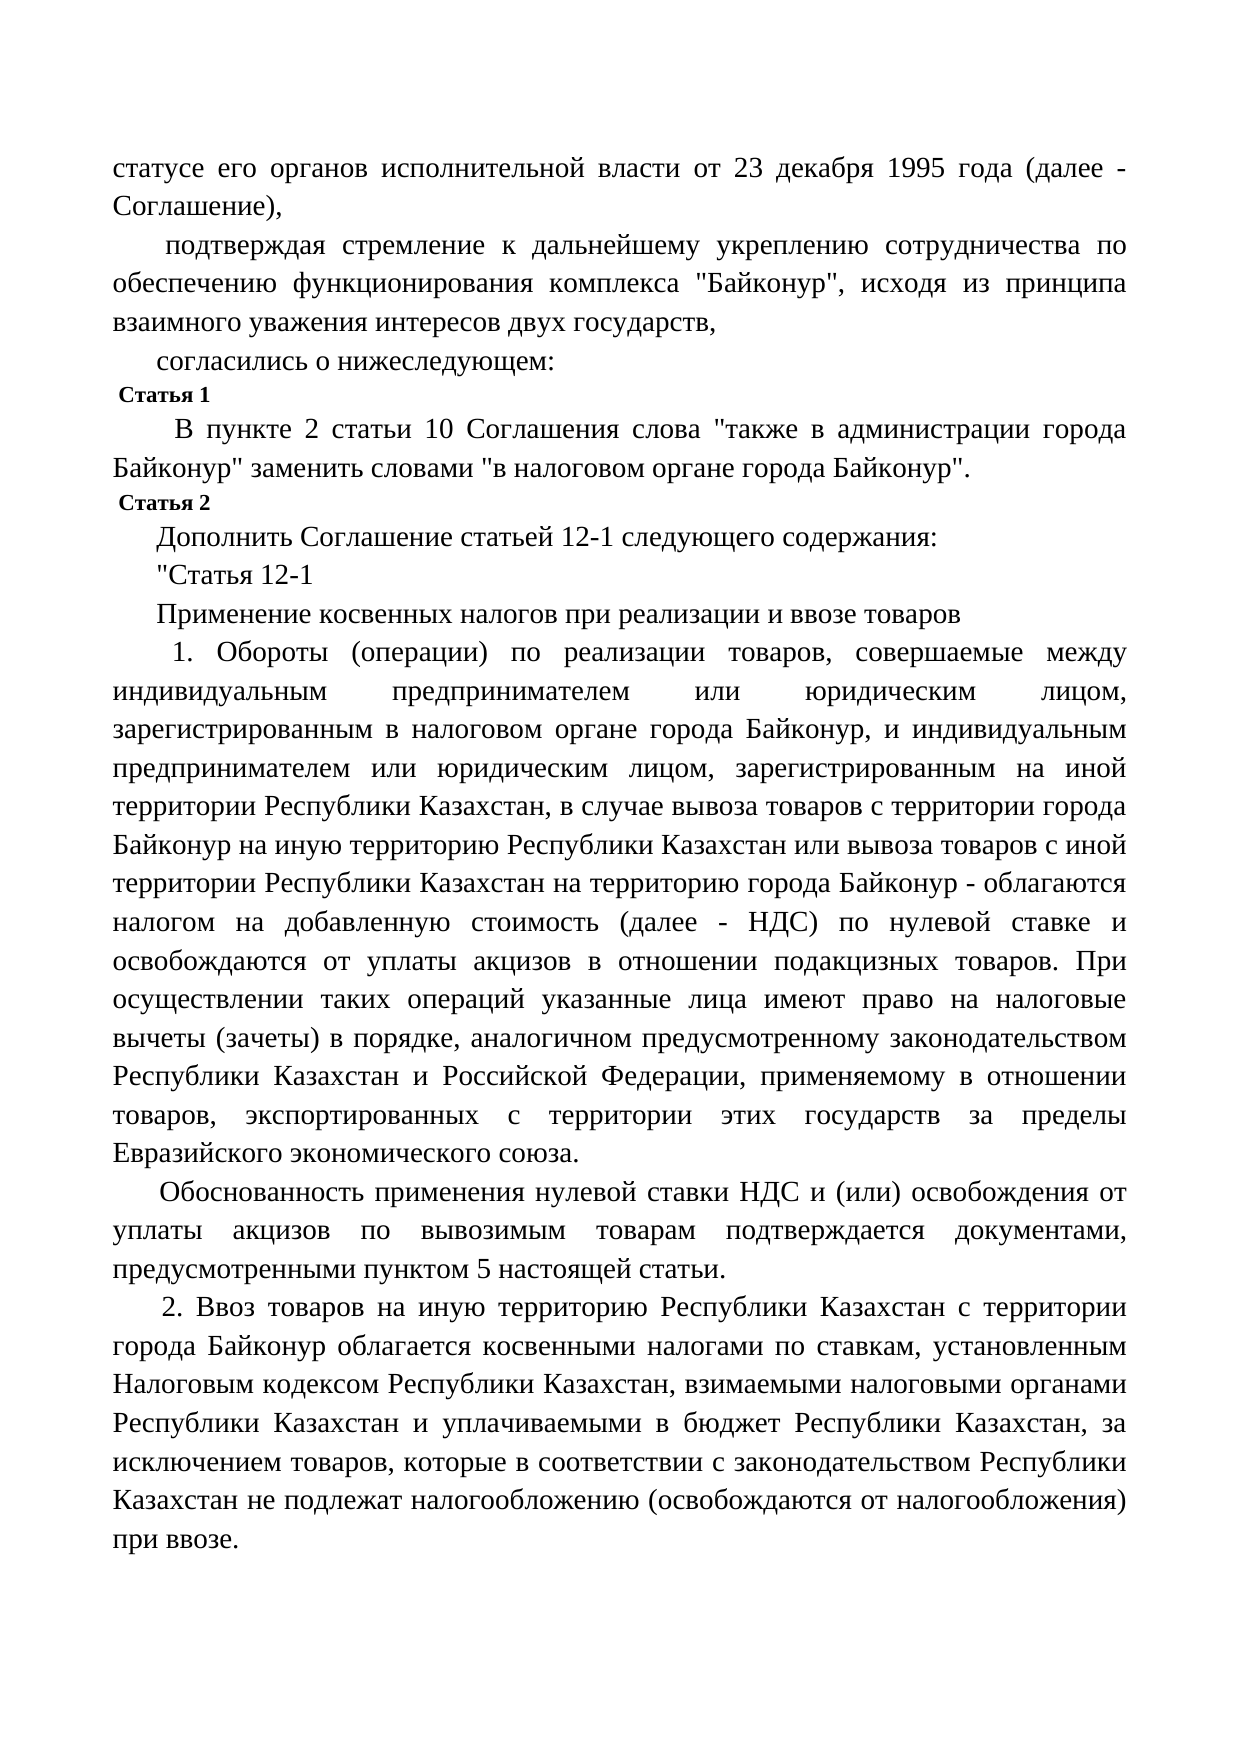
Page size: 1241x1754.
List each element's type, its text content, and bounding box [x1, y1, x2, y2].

text 2. Ввоз товаров на иную территорию Республики Казахстан с территории города Байконур облагается косвенными налогами по ставкам, установленным Налоговым кодексом Республики Казахстан, взимаемыми налоговыми органами Республики Казахстан и уплачиваемыми в бюджет Республики Казахстан, за исключением товаров, которые в соответствии с законодательством Республики Казахстан не подлежат налогообложению (освобождаются от налогообложения) при ввозе. [112, 1289, 1128, 1554]
text Статья 2 [112, 488, 1128, 515]
text подтверждая стремление к дальнейшему укреплению сотрудничества по обеспечению функционирования комплекса "Байконур", исходя из принципа взаимного уважения интересов двух государств, [112, 227, 1128, 338]
text 1. Обороты (операции) по реализации товаров, совершаемые между индивидуальным предпринимателем или юридическим лицом, зарегистрированным в налоговом органе города Байконур, и индивидуальным предпринимателем или юридическим лицом, зарегистрированным на иной территории Республики Казахстан, в случае вывоза товаров с территории города Байконур на иную территорию Республики Казахстан или вывоза товаров с иной территории Республики Казахстан на территорию города Байконур - облагаются налогом на добавленную стоимость (далее - НДС) по нулевой ставке и освобождаются от уплаты акцизов в отношении подакцизных товаров. При осуществлении таких операций указанные лица имеют право на налоговые вычеты (зачеты) в порядке, аналогичном предусмотренному законодательством Республики Казахстан и Российской Федерации, применяемому в отношении товаров, экспортированных с территории этих государств за пределы Евразийского экономического союза. [112, 634, 1128, 1169]
text Обоснованность применения нулевой ставки НДС и (или) освобождения от уплаты акцизов по вывозимым товарам подтверждается документами, предусмотренными пунктом 5 настоящей статьи. [112, 1174, 1128, 1284]
text Статья 1 [112, 381, 1128, 408]
text В пункте 2 статьи 10 Соглашения слова "также в администрации города Байконур" заменить словами "в налоговом органе города Байконур". [112, 411, 1128, 483]
text Применение косвенных налогов при реализации и ввозе товаров [112, 596, 1128, 629]
text согласились о нижеследующем: [112, 343, 1128, 376]
text "Статья 12-1 [112, 557, 1128, 591]
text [112, 150, 1128, 222]
text Дополнить Соглашение статьей 12-1 следующего содержания: [112, 519, 1128, 552]
